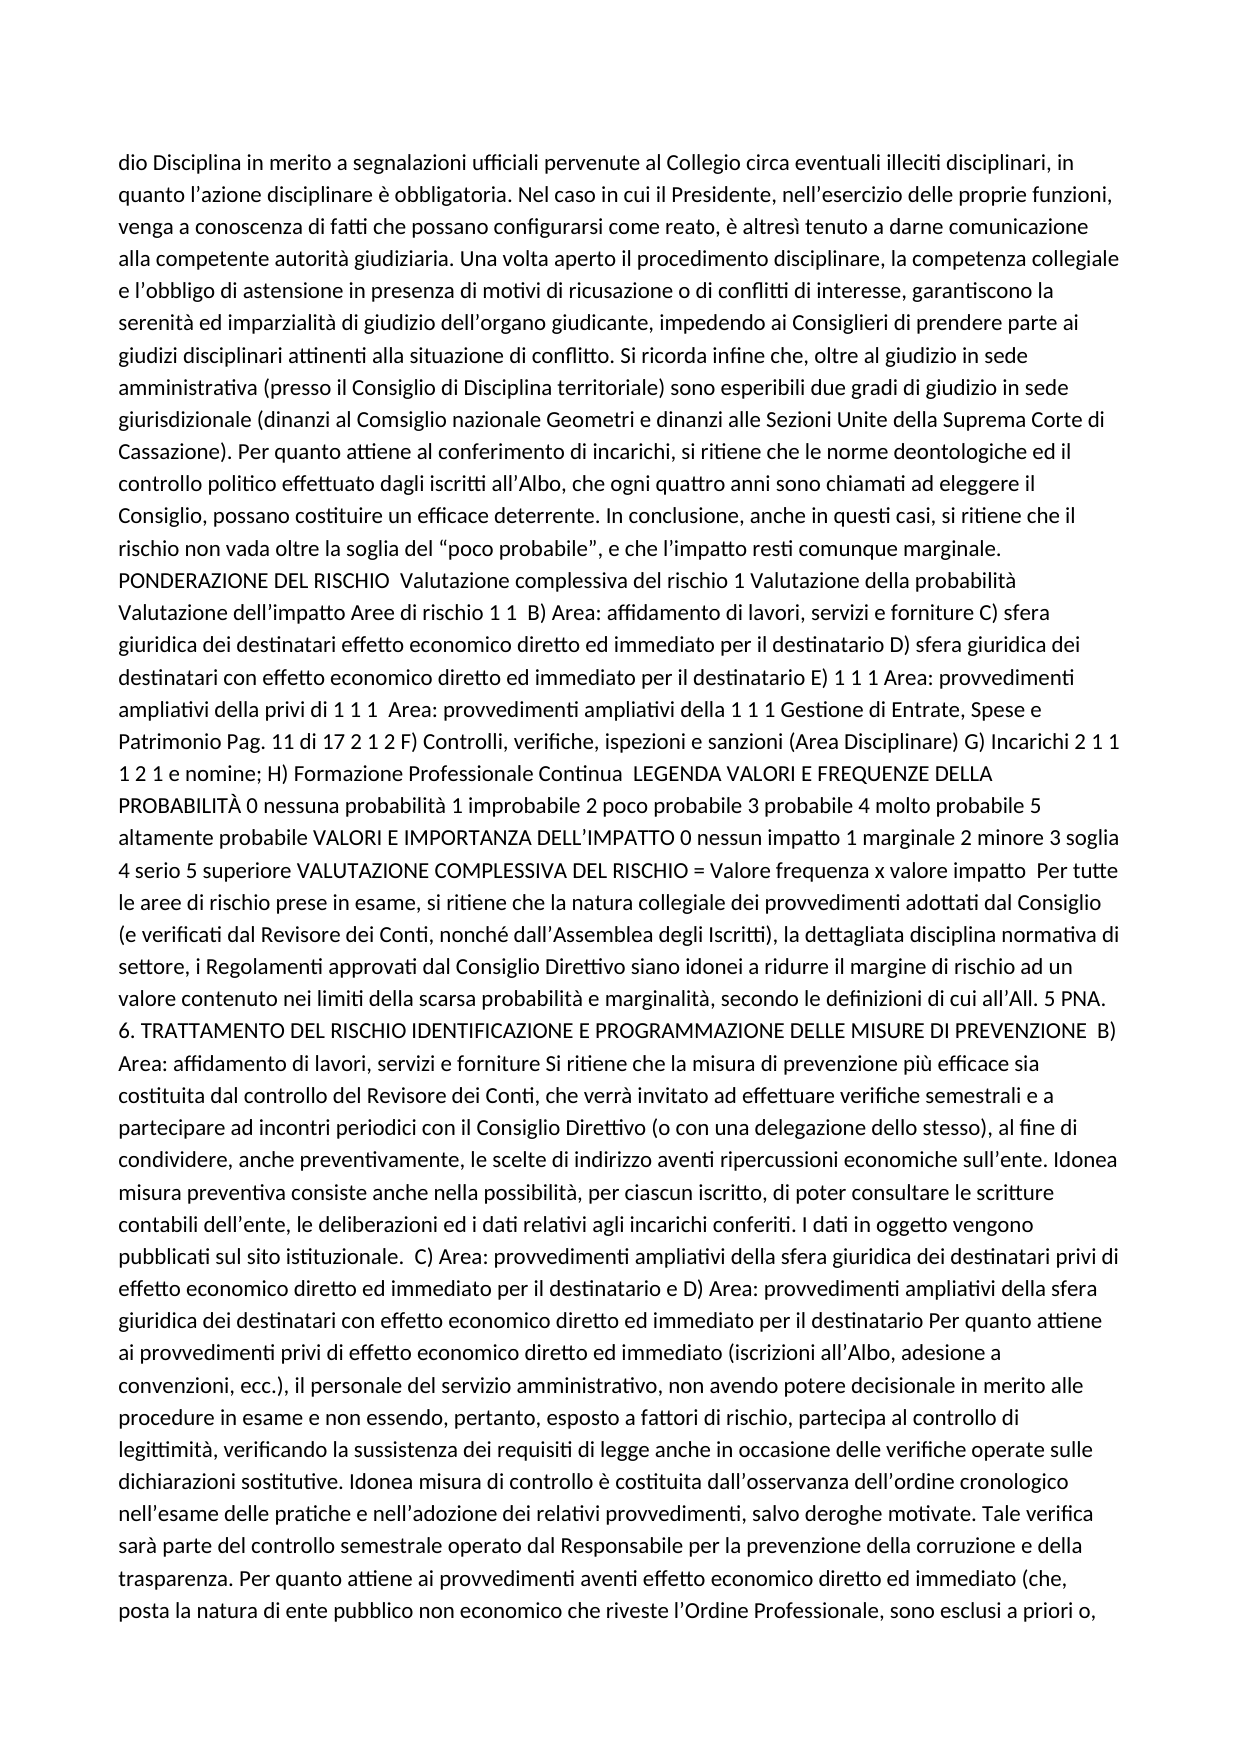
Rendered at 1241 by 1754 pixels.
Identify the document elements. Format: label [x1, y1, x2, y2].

text [118, 148, 1122, 1624]
